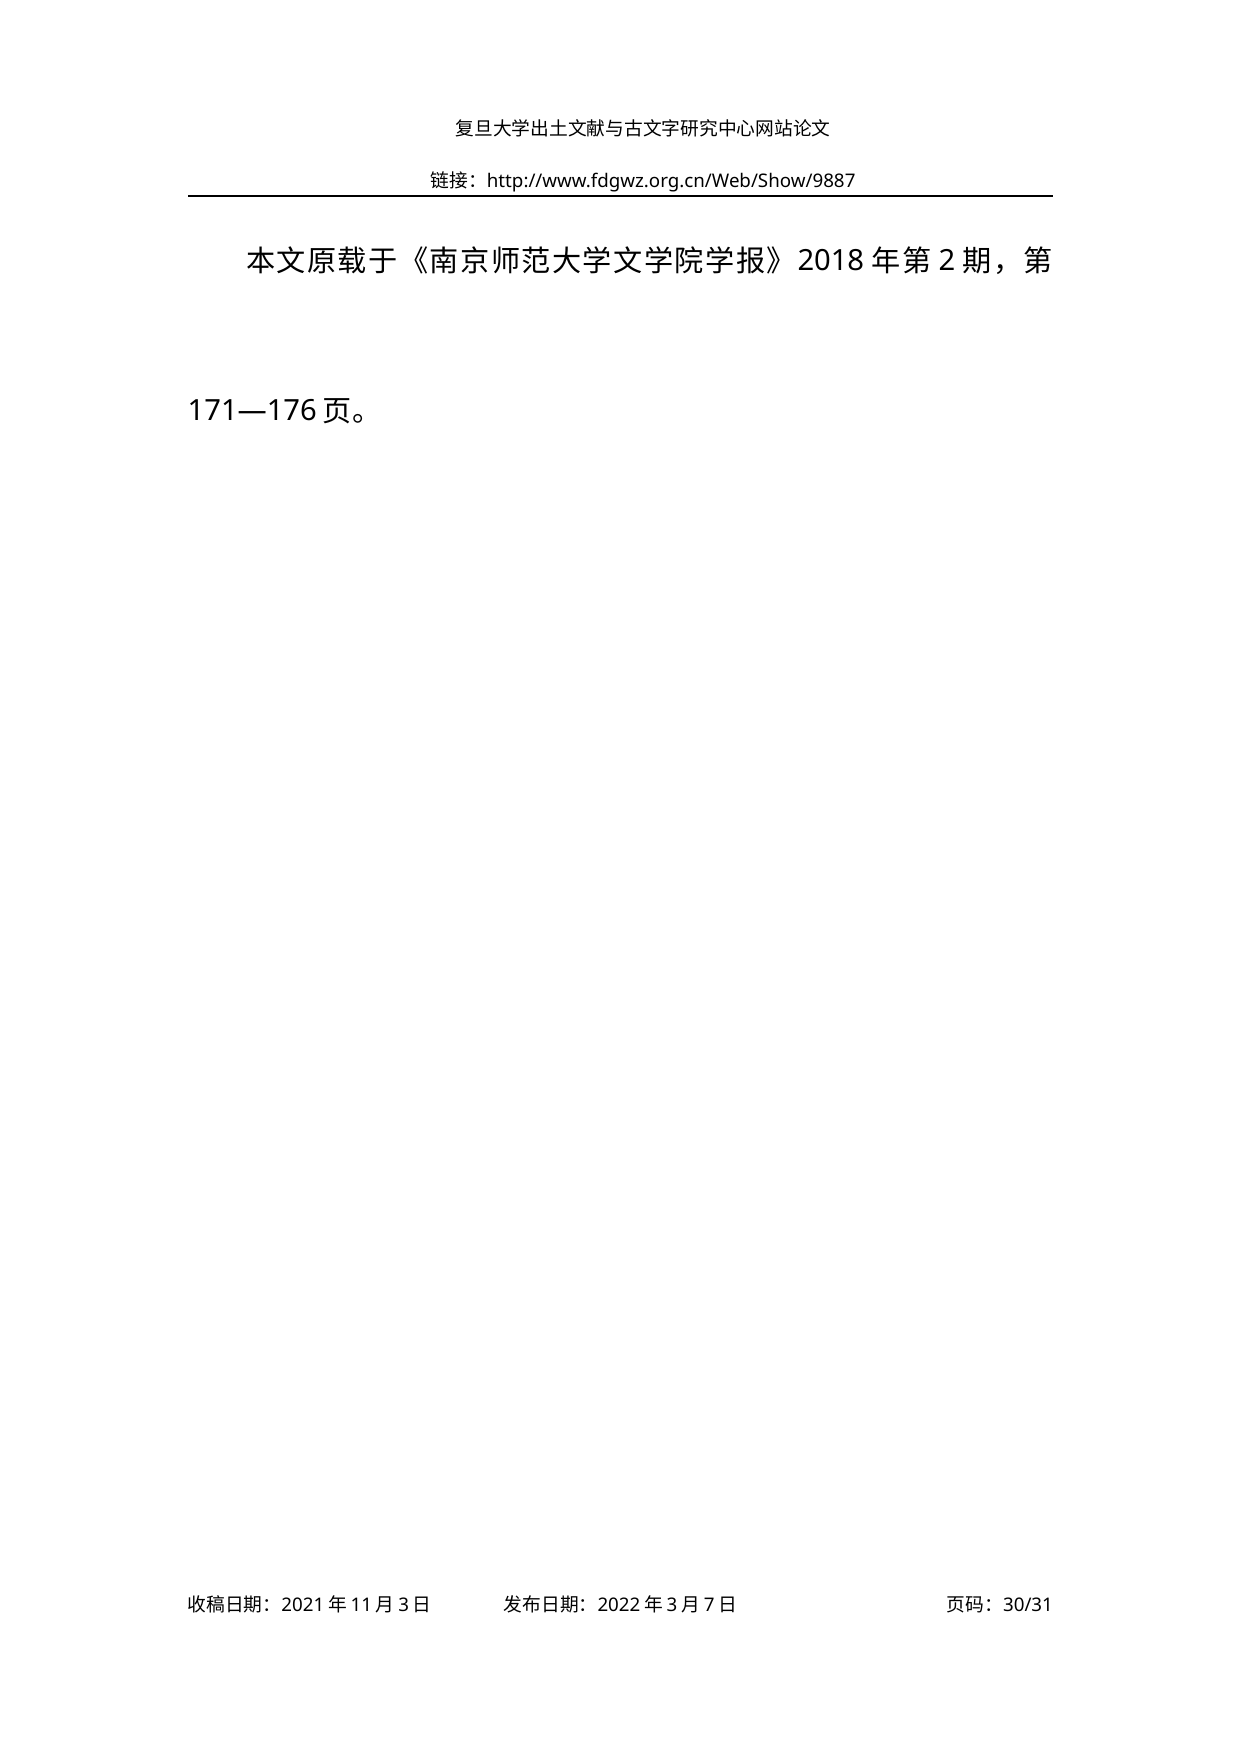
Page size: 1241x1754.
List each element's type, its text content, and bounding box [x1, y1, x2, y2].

text 本文原载于《南京师范大学文学院学报》2018年第2期，第171—176页。 [187, 222, 1053, 447]
